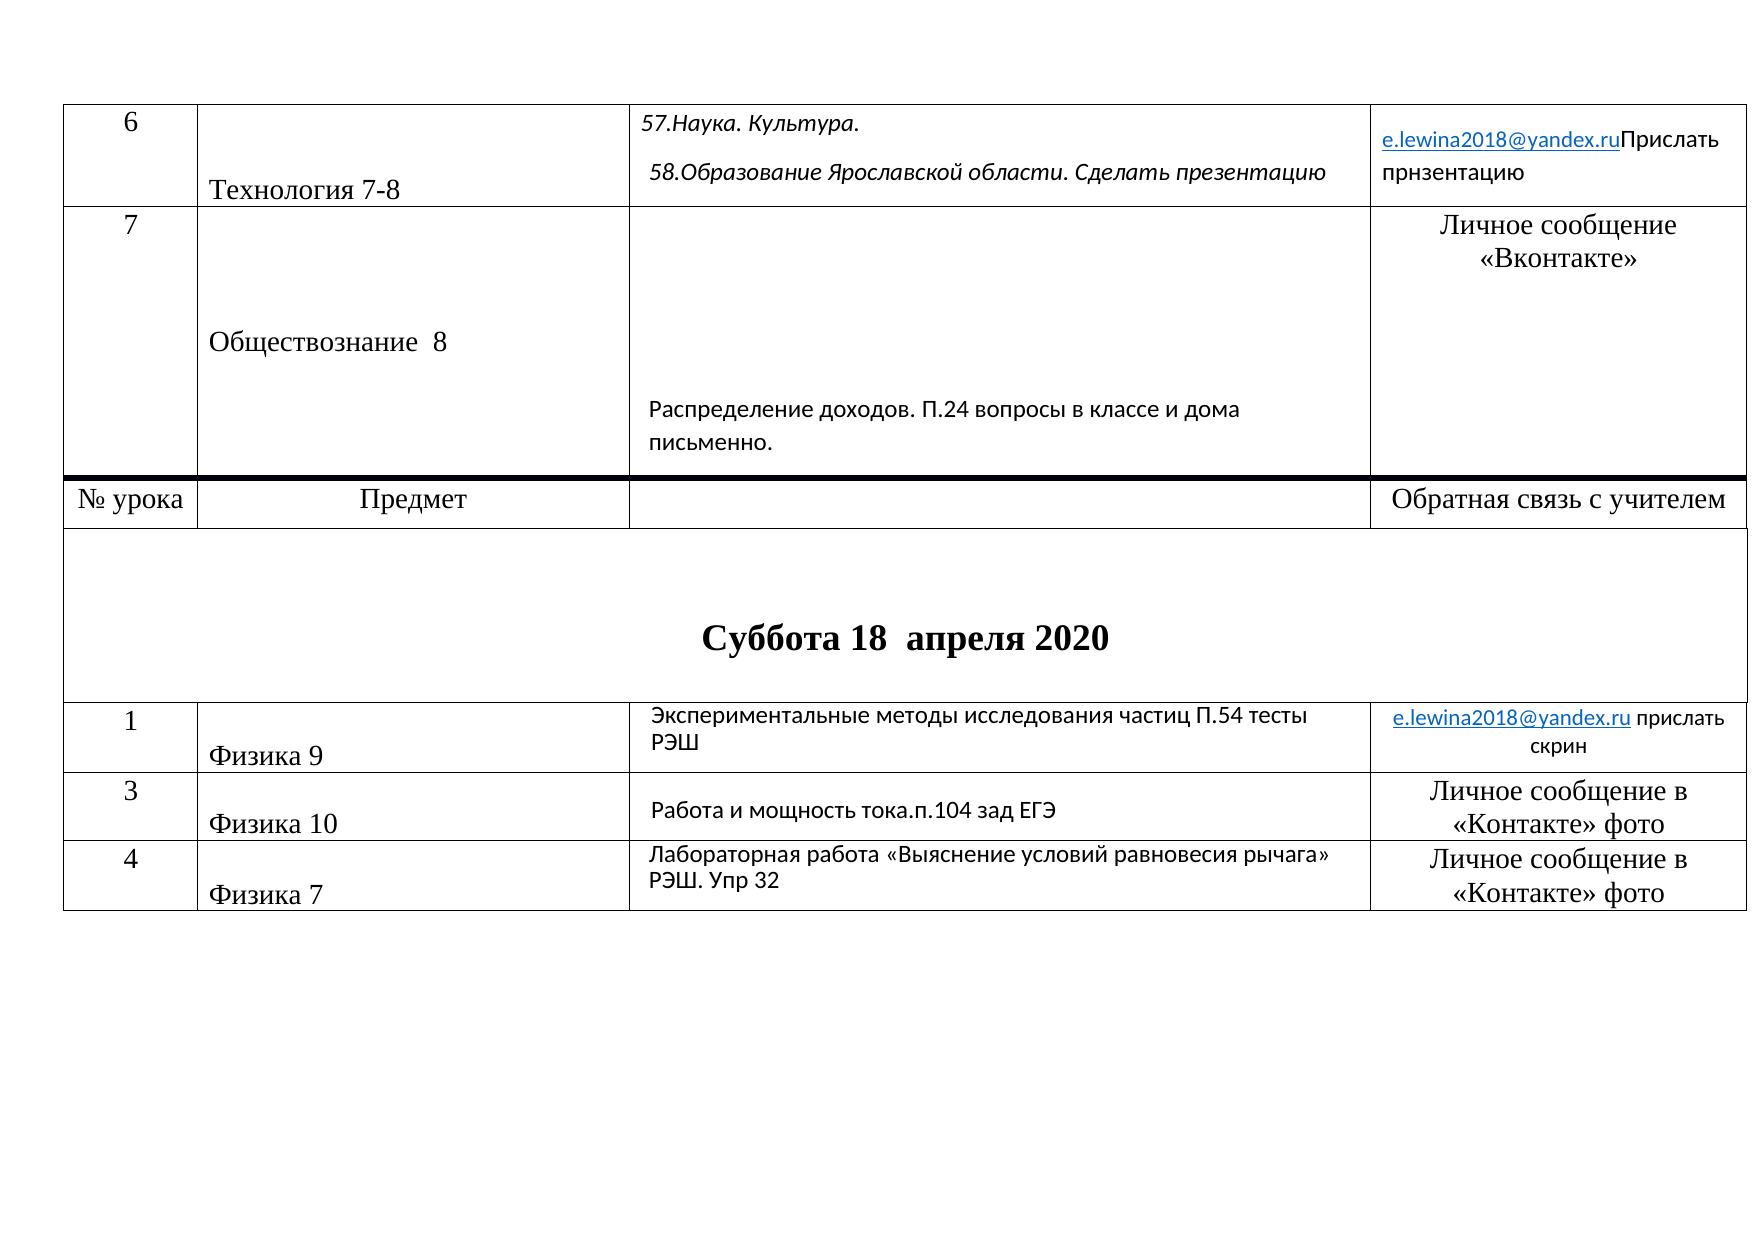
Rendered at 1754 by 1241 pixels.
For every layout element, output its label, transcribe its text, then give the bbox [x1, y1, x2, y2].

table_cell 57.Наука. Культура. 58.Образование Ярославской области. Сделать презентацию [630, 105, 1370, 206]
table_cell Личное сообщение в «Контакте» фото [1371, 841, 1746, 910]
table_cell Личное сообщение в «Контакте» фото [1371, 773, 1746, 840]
table_cell [1748, 528, 1754, 702]
table_cell Обществознание 8 [198, 207, 629, 475]
table_cell 4 [64, 841, 197, 910]
table_cell [630, 481, 1370, 528]
table_cell 6 [64, 105, 197, 206]
table_cell Предмет [198, 481, 629, 528]
table_cell 7 [64, 207, 197, 475]
table_cell Технология 7-8 [198, 105, 629, 206]
table_cell Лабораторная работа «Выяснение условий равновесия рычага» РЭШ. Упр 32 [630, 841, 1370, 910]
table_cell Суббота 18 апреля 2020 [64, 529, 1747, 702]
table_cell Физика 9 [198, 703, 629, 772]
table_cell Экспериментальные методы исследования частиц П.54 тесты РЭШ [630, 703, 1370, 772]
table_cell Физика 7 [198, 841, 629, 910]
table_cell e.lewina2018@yandex.ruПрислать прнзентацию [1371, 105, 1746, 206]
table_cell Распределение доходов. П.24 вопросы в классе и дома письменно. [630, 207, 1370, 475]
table_cell [1747, 840, 1754, 910]
table_cell 3 [64, 773, 197, 840]
table_cell № урока [64, 481, 197, 528]
table_cell e.lewina2018@yandex.ru прислать скрин [1371, 703, 1746, 772]
table_cell Личное сообщение «Вконтакте» [1371, 207, 1746, 475]
table_cell [1747, 772, 1754, 840]
table_cell [1747, 206, 1754, 475]
table_cell Работа и мощность тока.п.104 зад ЕГЭ [630, 773, 1370, 840]
table_cell 1 [64, 703, 197, 772]
table_cell Обратная связь с учителем [1371, 481, 1746, 528]
table_cell [1747, 702, 1754, 772]
table_cell Физика 10 [198, 773, 629, 840]
table_cell [1747, 475, 1754, 528]
table_cell [1747, 104, 1754, 206]
